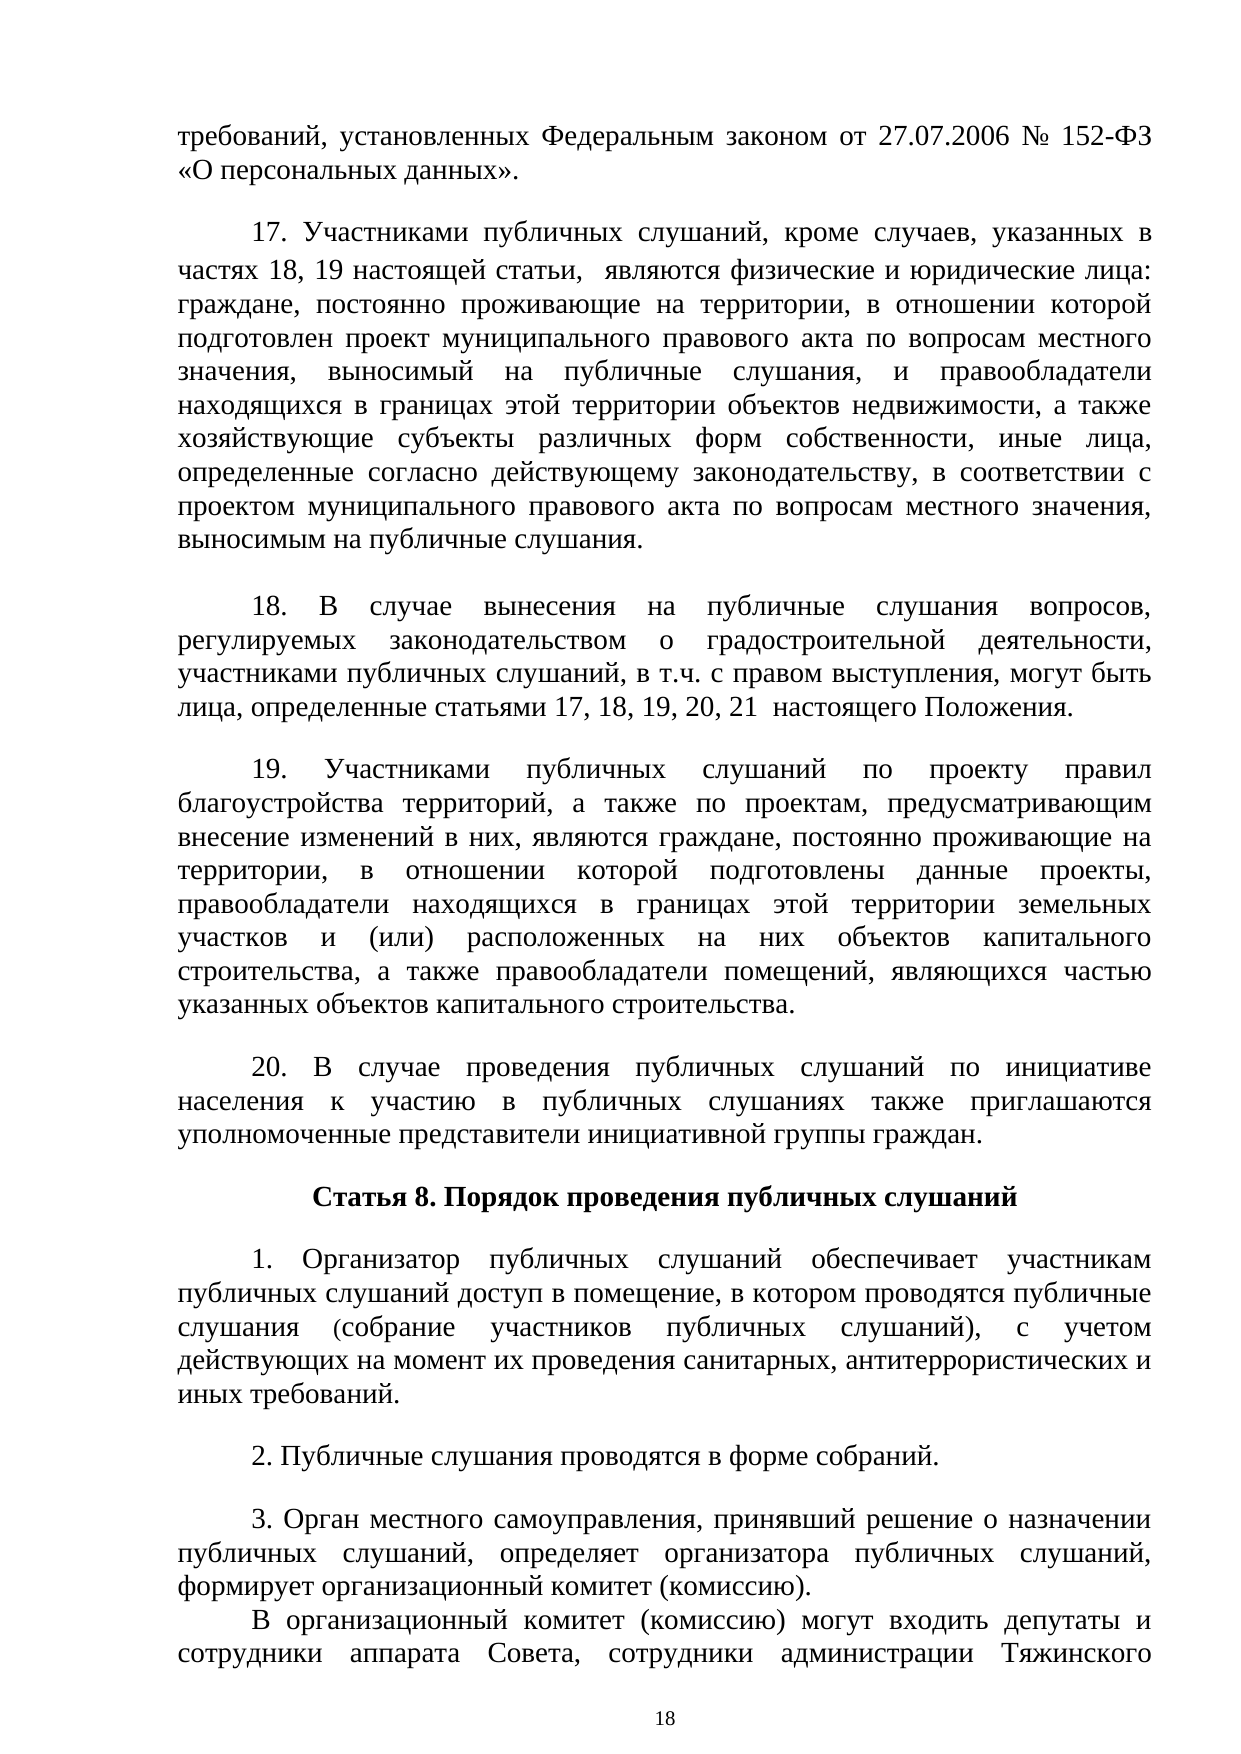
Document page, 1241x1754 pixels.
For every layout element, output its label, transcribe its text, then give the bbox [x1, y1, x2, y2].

text 2. Публичные слушания проводятся в форме собраний. [177, 1438, 1152, 1472]
text 1. Организатор публичных слушаний обеспечивает участникам публичных слушаний доступ в помещение, в котором проводятся публичные слушания (собрание участников публичных слушаний), с учетом действующих на момент их проведения санитарных, антитеррористических и иных требований. [177, 1242, 1152, 1409]
text 17. Участниками публичных слушаний, кроме случаев, указанных в частях 18, 19 настоящей статьи, являются физические и юридические лица: граждане, постоянно проживающие на территории, в отношении которой подготовлен проект муниципального правового акта по вопросам местного значения, выносимый на публичные слушания, и правообладатели находящихся в границах этой территории объектов недвижимости, а также хозяйствующие субъекты различных форм собственности, иные лица, определенные согласно действующему законодательству, в соответствии с проектом муниципального правового акта по вопросам местного значения, выносимым на публичные слушания. [177, 214, 1152, 555]
text 3. Орган местного самоуправления, принявший решение о назначении публичных слушаний, определяет организатора публичных слушаний, формирует организационный комитет (комиссию). [177, 1501, 1152, 1602]
text 19. Участниками публичных слушаний по проекту правил благоустройства территорий, а также по проектам, предусматривающим внесение изменений в них, являются граждане, постоянно проживающие на территории, в отношении которой подготовлены данные проекты, правообладатели находящихся в границах этой территории земельных участков и (или) расположенных на них объектов капитального строительства, а также правообладатели помещений, являющихся частью указанных объектов капитального строительства. [177, 752, 1152, 1020]
text 18. В случае вынесения на публичные слушания вопросов, регулируемых законодательством о градостроительной деятельности, участниками публичных слушаний, в т.ч. с правом выступления, могут быть лица, определенные статьями 17, 18, 19, 20, 21 настоящего Положения. [177, 588, 1152, 722]
text 20. В случае проведения публичных слушаний по инициативе населения к участию в публичных слушаниях также приглашаются уполномоченные представители инициативной группы граждан. [177, 1049, 1152, 1150]
text Статья 8. Порядок проведения публичных слушаний [177, 1179, 1152, 1212]
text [177, 1602, 1152, 1669]
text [177, 118, 1152, 185]
